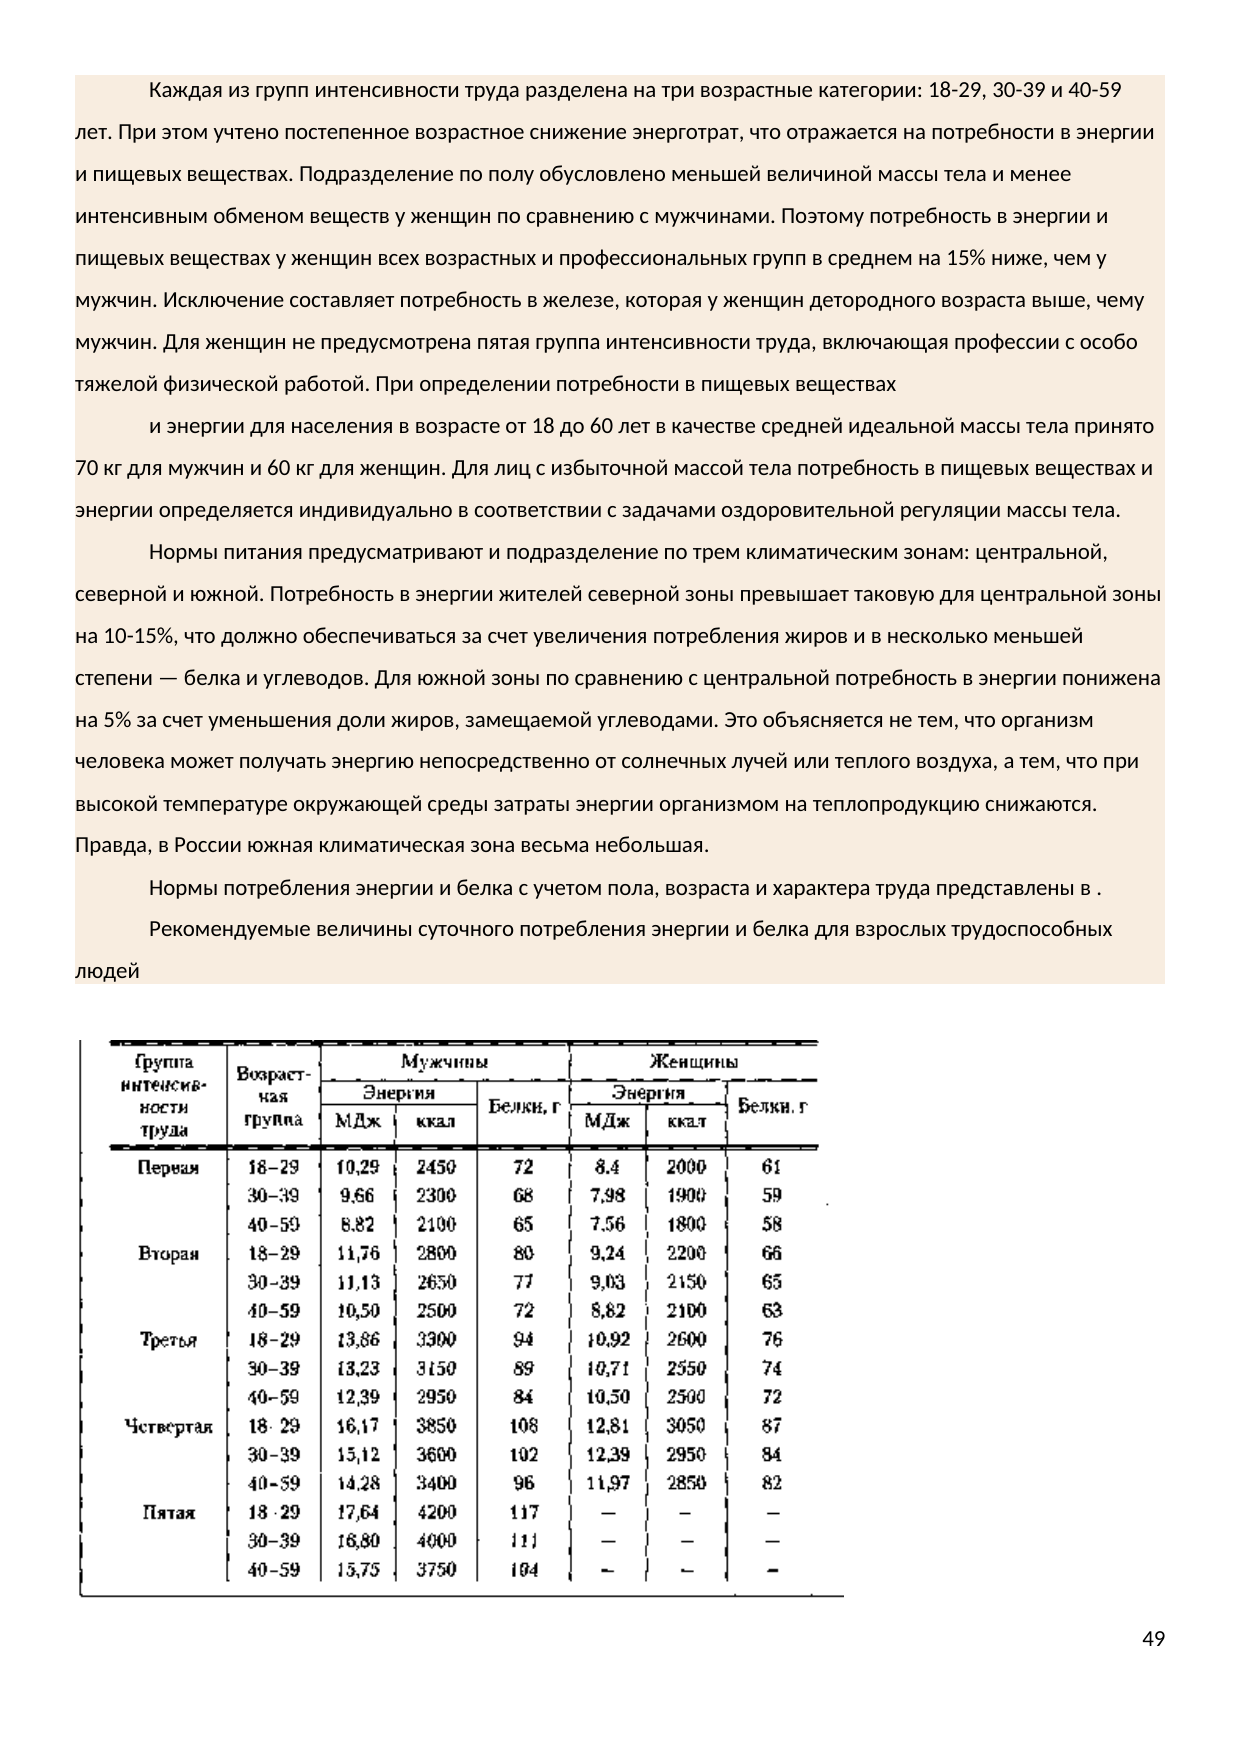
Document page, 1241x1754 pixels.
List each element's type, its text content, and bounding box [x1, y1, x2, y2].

text Рекомендуемые величины суточного потребления энергии и белка для взрослых трудоспособных людей [75, 914, 1165, 984]
text Нормы питания предусматривают и подразделение по трем климатическим зонам: центральной, северной и южной. Потребность в энергии жителей северной зоны превышает таковую для центральной зоны на 10-15%, что должно обеспечиваться за счет увеличения потребления жиров и в несколько меньшей степени — белка и углеводов. Для южной зоны по сравнению с центральной потребность в энергии понижена на 5% за счет уменьшения доли жиров, замещаемой углеводами. Это объясняется не тем, что организм человека может получать энергию непосредственно от солнечных лучей или теплого воздуха, а тем, что при высокой температуре окружающей среды затраты энергии организмом на теплопродукцию снижаются. Правда, в России южная климатическая зона весьма небольшая. [75, 537, 1165, 859]
text и энергии для населения в возрасте от 18 до 60 лет в качестве средней идеальной массы тела принято 70 кг для мужчин и 60 кг для женщин. Для лиц с избыточной массой тела потребность в пищевых веществах и энергии определяется индивидуально в соответствии с задачами оздоровительной регуляции массы тела. [75, 411, 1165, 523]
text Нормы потребления энергии и белка с учетом пола, возраста и характера труда представлены в . [75, 873, 1165, 901]
text Каждая из групп интенсивности труда разделена на три возрастные категории: 18-29, 30-39 и 40-59 лет. При этом учтено постепенное возрастное снижение энерготрат, что отражается на потребности в энергии и пищевых веществах. Подразделение по полу обусловлено меньшей величиной массы тела и менее интенсивным обменом веществ у женщин по сравнению с мужчинами. Поэтому потребность в энергии и пищевых веществах у женщин всех возрастных и профессиональных групп в среднем на 15% ниже, чем у мужчин. Исключение составляет потребность в железе, которая у женщин детородного возраста выше, чему мужчин. Для женщин не предусмотрена пятая группа интенсивности труда, включающая профессии с особо тяжелой физической работой. При определении потребности в пищевых веществах [75, 75, 1165, 397]
picture [75, 1040, 844, 1602]
